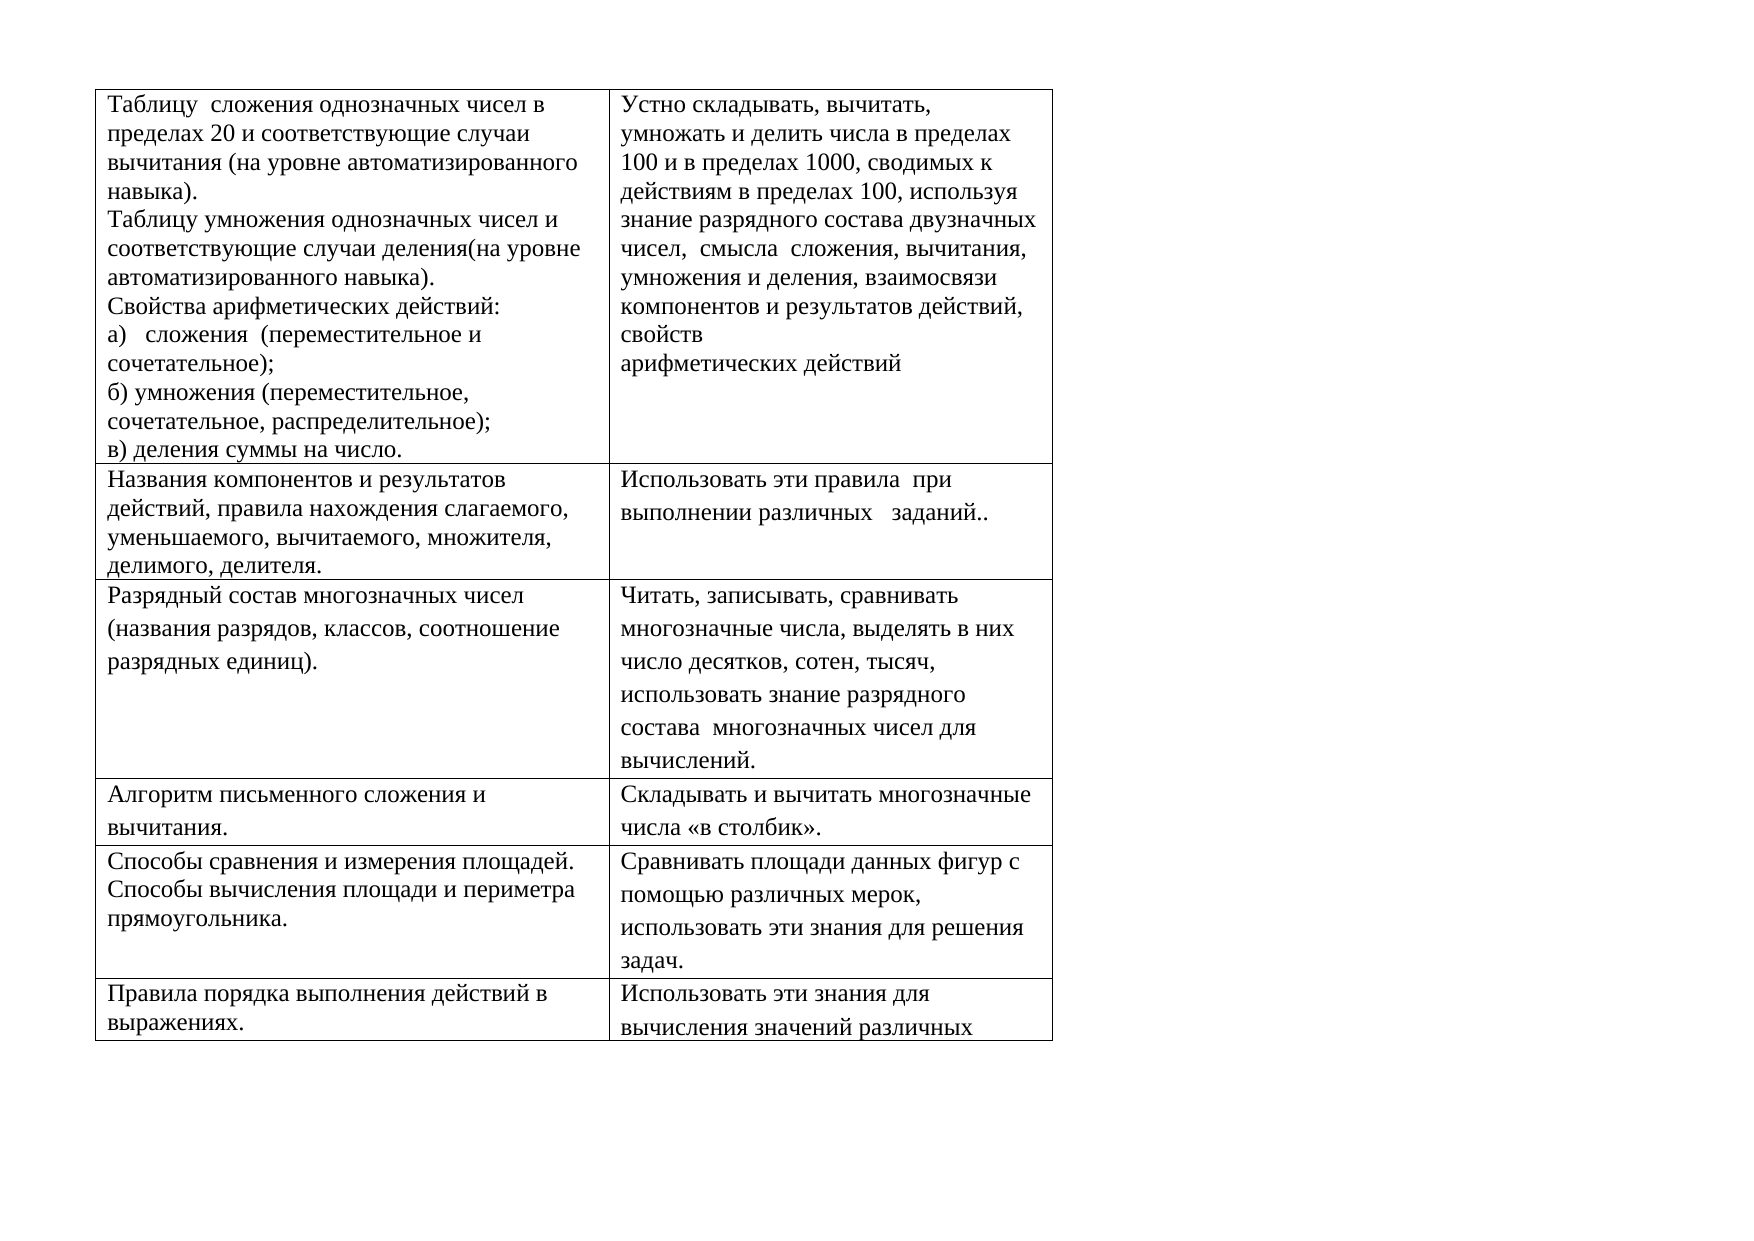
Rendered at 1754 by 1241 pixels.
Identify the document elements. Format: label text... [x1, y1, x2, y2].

table_cell Названия компонентов и результатов действий, правила нахождения слагаемого, уменьшаемого, вычитаемого, множителя, делимого, делителя. [96, 464, 609, 579]
table_cell Сравнивать площади данных фигур с помощью различных мерок, использовать эти знания для решения задач. [610, 846, 1052, 977]
table_cell Складывать и вычитать многозначные числа «в столбик». [610, 779, 1052, 845]
table_cell Таблицу сложения однозначных чисел в пределах 20 и соответствующие случаи вычитания (на уровне автоматизированного навыка). Таблицу умножения однозначных чисел и соответствующие случаи деления(на уровне автоматизированного навыка). Свойства арифметических действий: а) сложения (переместительное и сочетательное); б) умножения (переместительное, сочетательное, распределительное); в) деления суммы на число. [96, 90, 609, 463]
table_cell Использовать эти правила при выполнении различных заданий.. [610, 464, 1052, 579]
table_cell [610, 979, 1052, 1040]
table_cell Алгоритм письменного сложения и вычитания. [96, 779, 609, 845]
table_cell Разрядный состав многозначных чисел (названия разрядов, классов, соотношение разрядных единиц). [96, 580, 609, 778]
table_cell Способы сравнения и измерения площадей. Способы вычисления площади и периметра прямоугольника. [96, 846, 609, 977]
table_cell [96, 979, 609, 1040]
table_cell Читать, записывать, сравнивать многозначные числа, выделять в них число десятков, сотен, тысяч, использовать знание разрядного состава многозначных чисел для вычислений. [610, 580, 1052, 778]
table_cell Устно складывать, вычитать, умножать и делить числа в пределах 100 и в пределах 1000, сводимых к действиям в пределах 100, используя знание разрядного состава двузначных чисел, смысла сложения, вычитания, умножения и деления, взаимосвязи компонентов и результатов действий, свойств арифметических действий [610, 90, 1052, 463]
